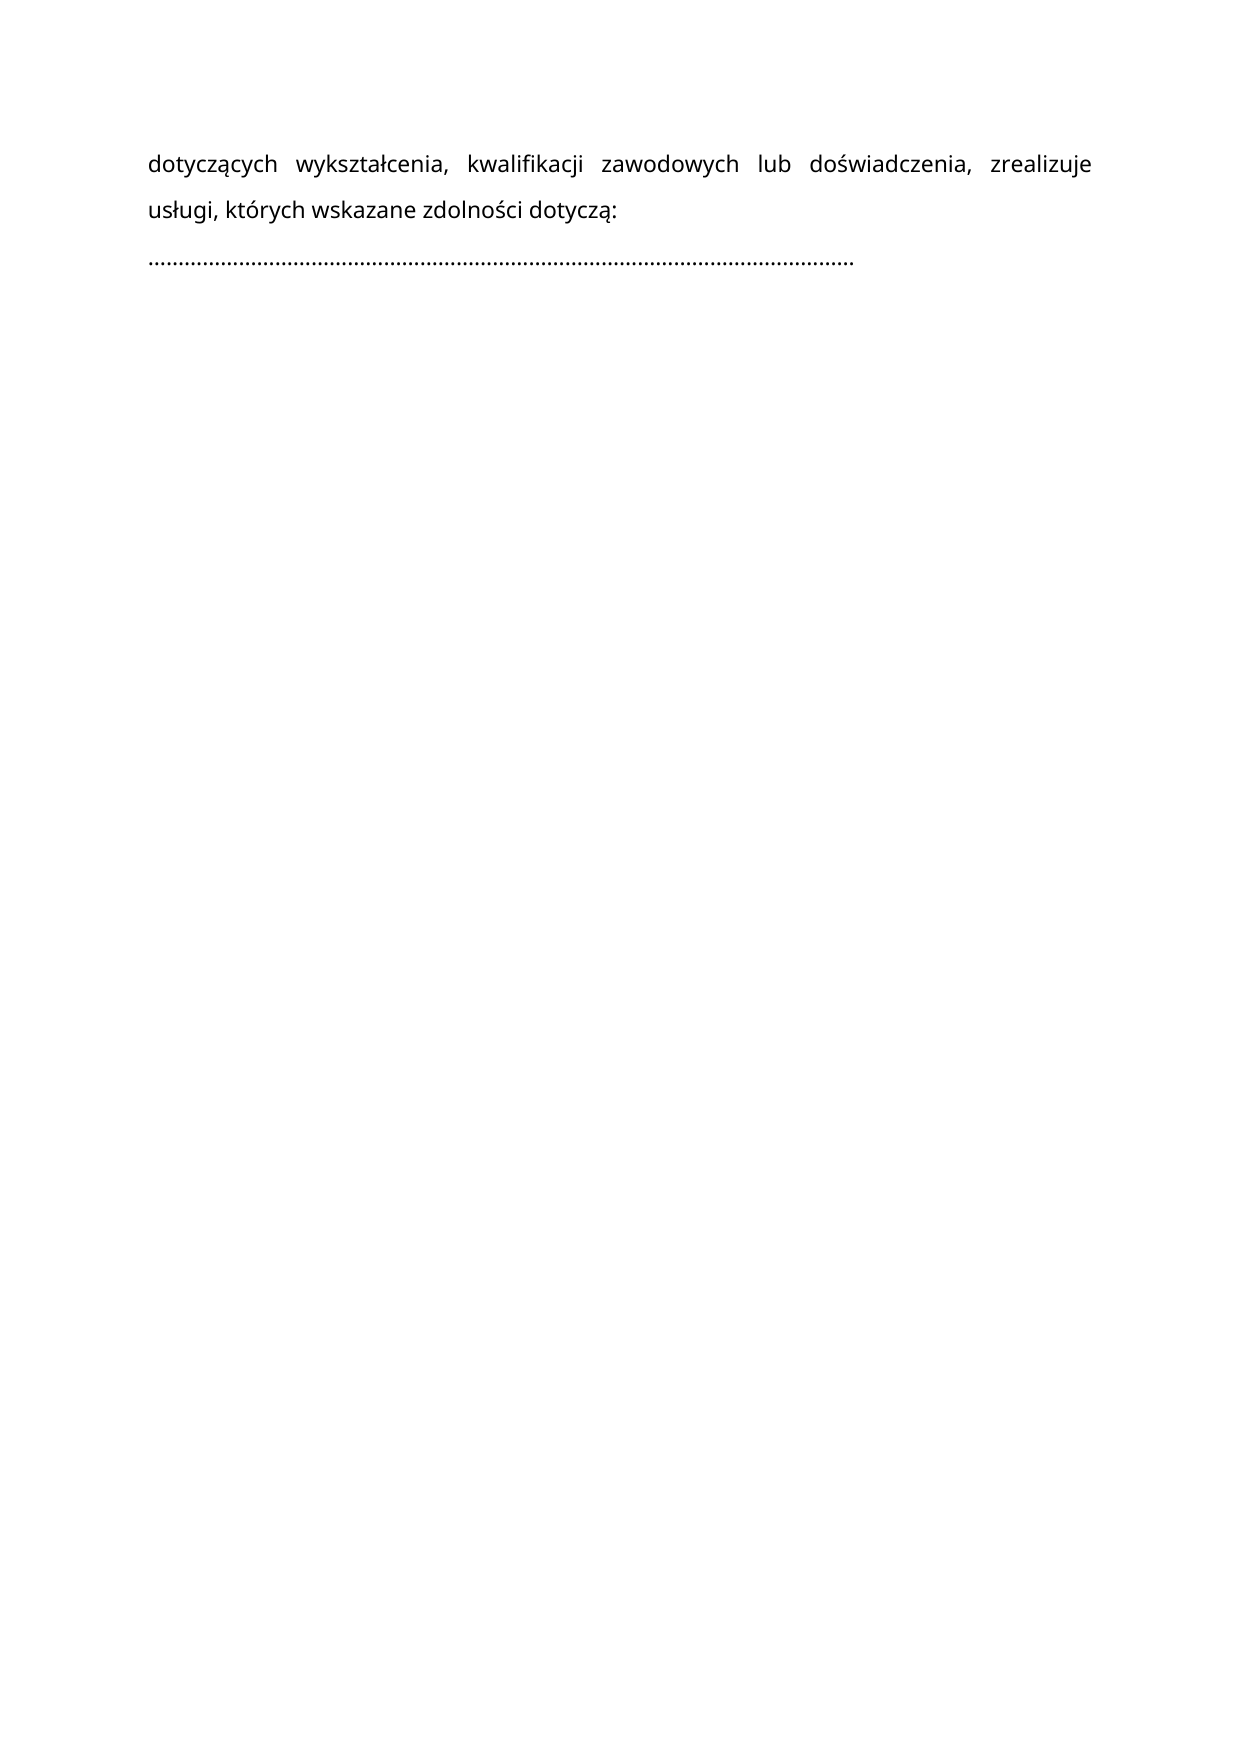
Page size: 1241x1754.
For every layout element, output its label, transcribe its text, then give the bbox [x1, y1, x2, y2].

text ……………………………………………………………………………………………………… [148, 241, 1093, 273]
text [148, 148, 1093, 226]
